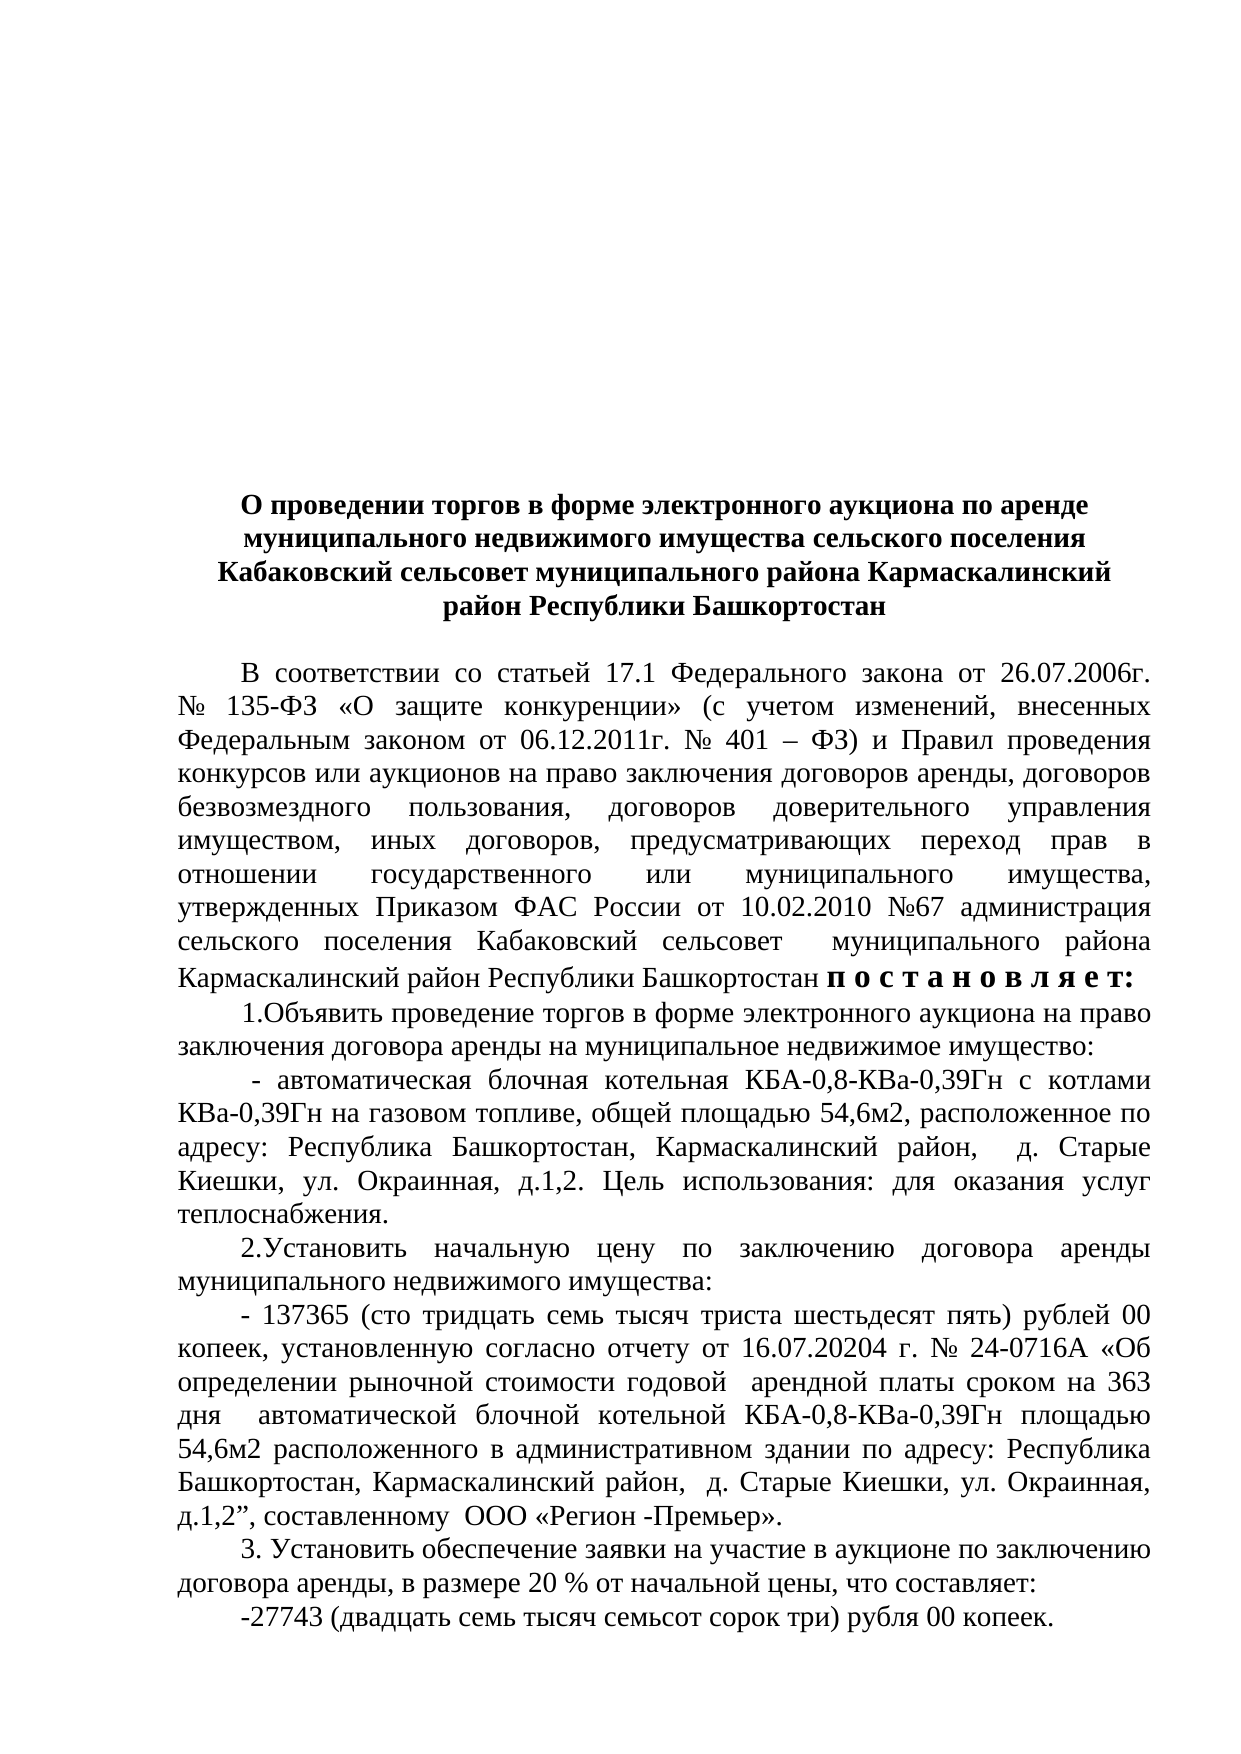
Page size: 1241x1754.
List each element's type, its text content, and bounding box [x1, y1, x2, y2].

text - 137365 (сто тридцать семь тысяч триста шестьдесят пять) рублей 00 копеек, установленную согласно отчету от 16.07.20204 г. № 24-0716А «Об определении рыночной стоимости годовой арендной платы сроком на 363 дня автоматической блочной котельной КБА-0,8-КВа-0,39Гн площадью 54,6м2 расположенного в административном здании по адресу: Республика Башкортостан, Кармаскалинский район, д. Старые Киешки, ул. Окраинная, д.1,2”, составленному ООО «Регион -Премьер». [177, 1297, 1152, 1532]
text 2.Установить начальную цену по заключению договора аренды муниципального недвижимого имущества: [177, 1230, 1152, 1297]
text О проведении торгов в форме электронного аукциона по аренде муниципального недвижимого имущества сельского поселения Кабаковский сельсовет муниципального района Кармаскалинский район Республики Башкортостан [177, 487, 1152, 621]
text 3. Установить обеспечение заявки на участие в аукционе по заключению договора аренды, в размере 20 % от начальной цены, что составляет: [177, 1532, 1152, 1599]
text В соответствии со статьей 17.1 Федерального закона от 26.07.2006г. № 135-ФЗ «О защите конкуренции» (с учетом изменений, внесенных Федеральным законом от 06.12.2011г. № 401 – ФЗ) и Правил проведения конкурсов или аукционов на право заключения договоров аренды, договоров безвозмездного пользования, договоров доверительного управления имуществом, иных договоров, предусматривающих переход прав в отношении государственного или муниципального имущества, утвержденных Приказом ФАС России от 10.02.2010 №67 администрация сельского поселения Кабаковский сельсовет муниципального района Кармаскалинский район Республики Башкортостан п о с т а н о в л я е т: [177, 655, 1152, 995]
text 1.Объявить проведение торгов в форме электронного аукциона на право заключения договора аренды на муниципальное недвижимое имущество: [177, 995, 1152, 1062]
text - автоматическая блочная котельная КБА-0,8-КВа-0,39Гн с котлами КВа-0,39Гн на газовом топливе, общей площадью 54,6м2, расположенное по адресу: Республика Башкортостан, Кармаскалинский район, д. Старые Киешки, ул. Окраинная, д.1,2. Цель использования: для оказания услуг теплоснабжения. [177, 1062, 1152, 1230]
text -27743 (двадцать семь тысяч семьсот сорок три) рубля 00 копеек. [177, 1599, 1152, 1632]
